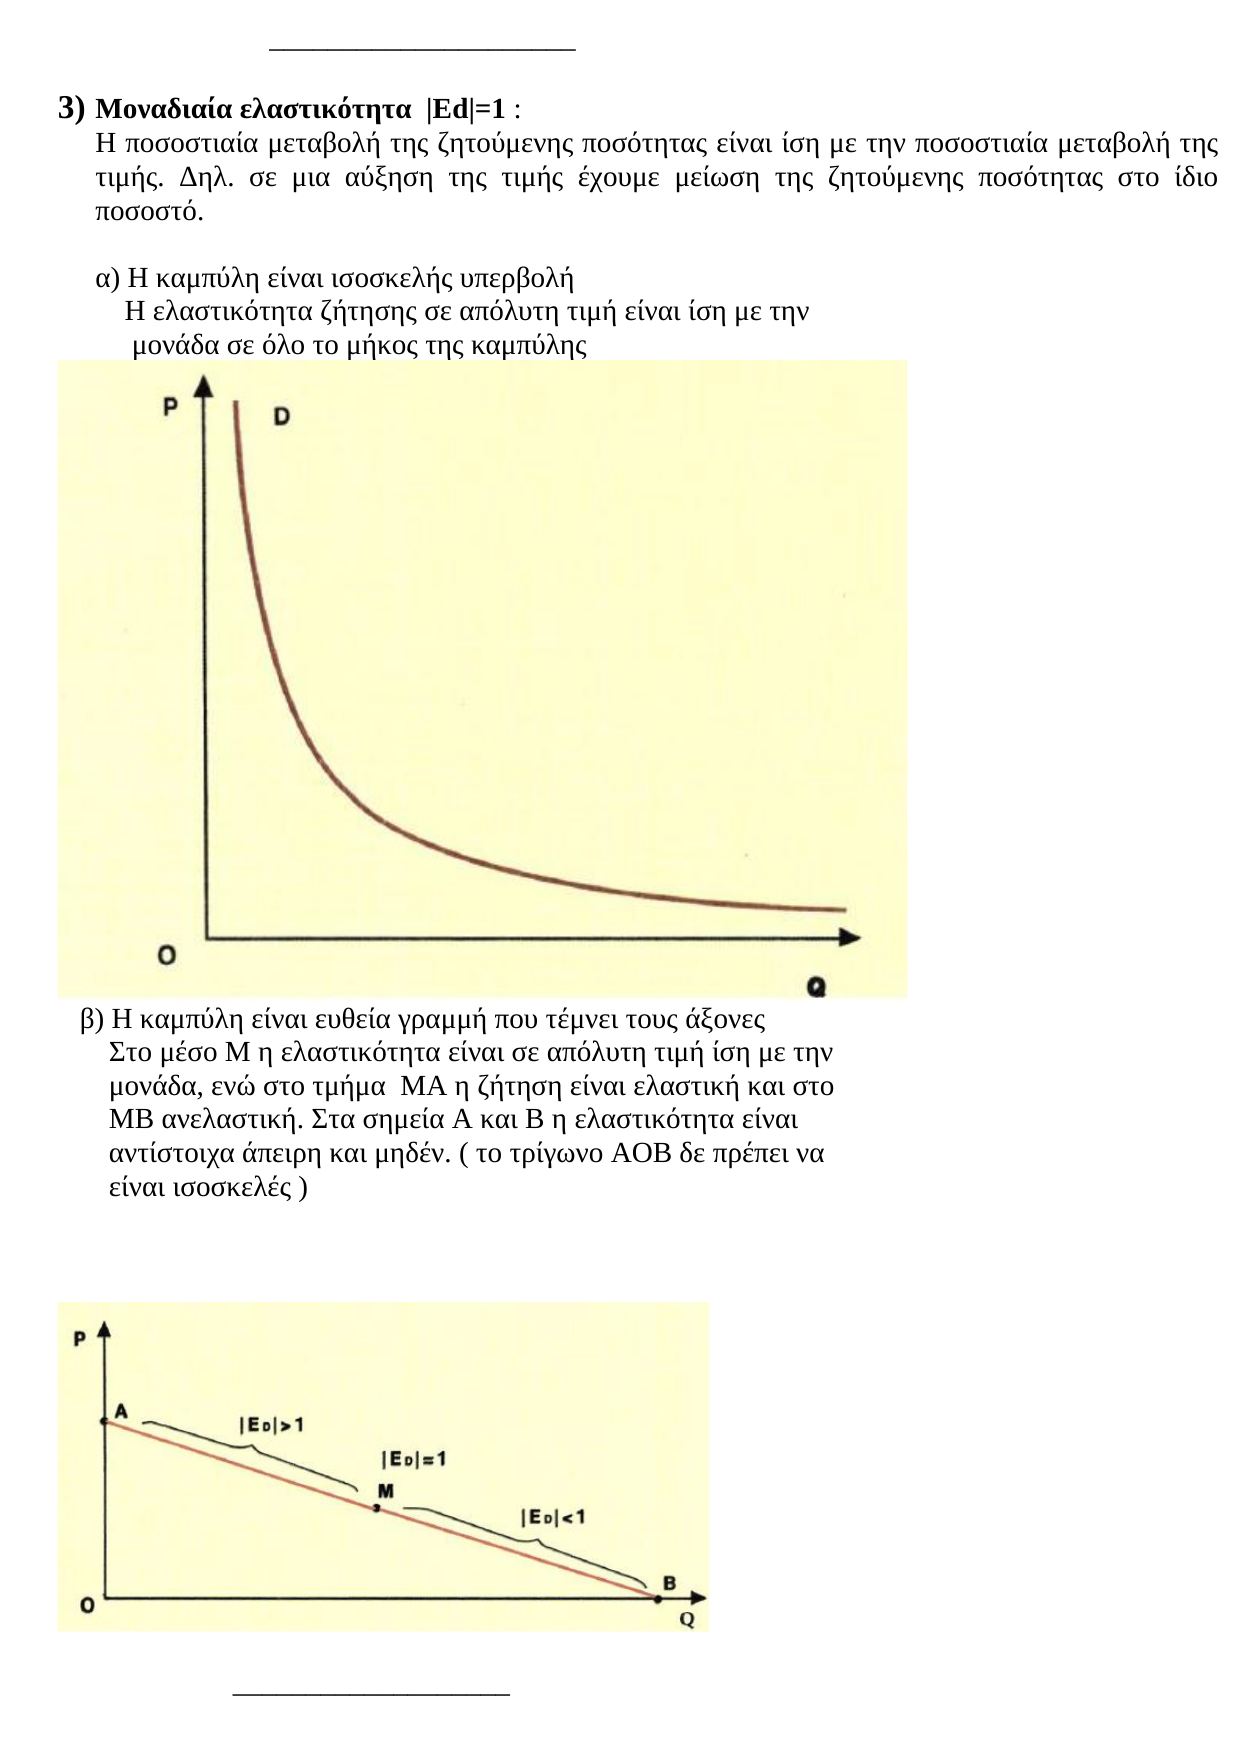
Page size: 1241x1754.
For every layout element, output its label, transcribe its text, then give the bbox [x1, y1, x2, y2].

text είναι ισοσκελές ) [58, 1169, 1220, 1202]
text αντίστοιχα άπειρη και μηδέν. ( το τρίγωνο ΑΟΒ δε πρέπει να [58, 1135, 1220, 1169]
text _____________________ [58, 20, 1220, 54]
text μονάδα σε όλο το μήκος της καμπύλης [95, 327, 1220, 360]
text μονάδα, ενώ στο τμήμα ΜΑ η ζήτηση είναι ελαστική και στο [58, 1068, 1220, 1102]
text β) Η καμπύλη είναι ευθεία γραμμή που τέμνει τους άξονες [58, 1001, 1220, 1034]
text ΜΒ ανελαστική. Στα σημεία Α και Β η ελαστικότητα είναι [58, 1102, 1220, 1135]
text H ποσοστιαία μεταβολή της ζητούμενης ποσότητας είναι ίση με την ποσοστιαία μεταβολή της τιμής. Δηλ. σε μια αύξηση της τιμής έχουμε μείωση της ζητούμενης ποσότητας στο ίδιο ποσοστό. [95, 126, 1220, 226]
text ___________________ [58, 1665, 1220, 1699]
text α) Η καμπύλη είναι ισοσκελής υπερβολή [95, 260, 1220, 293]
text Στο μέσο Μ η ελαστικότητα είναι σε απόλυτη τιμή ίση με την [58, 1034, 1220, 1068]
text Η ελαστικότητα ζήτησης σε απόλυτη τιμή είναι ίση με την [95, 293, 1220, 327]
picture [57, 360, 908, 1001]
picture [57, 1302, 710, 1632]
list Μοναδιαία ελαστικότητα |Εd|=1 : [58, 87, 1220, 126]
